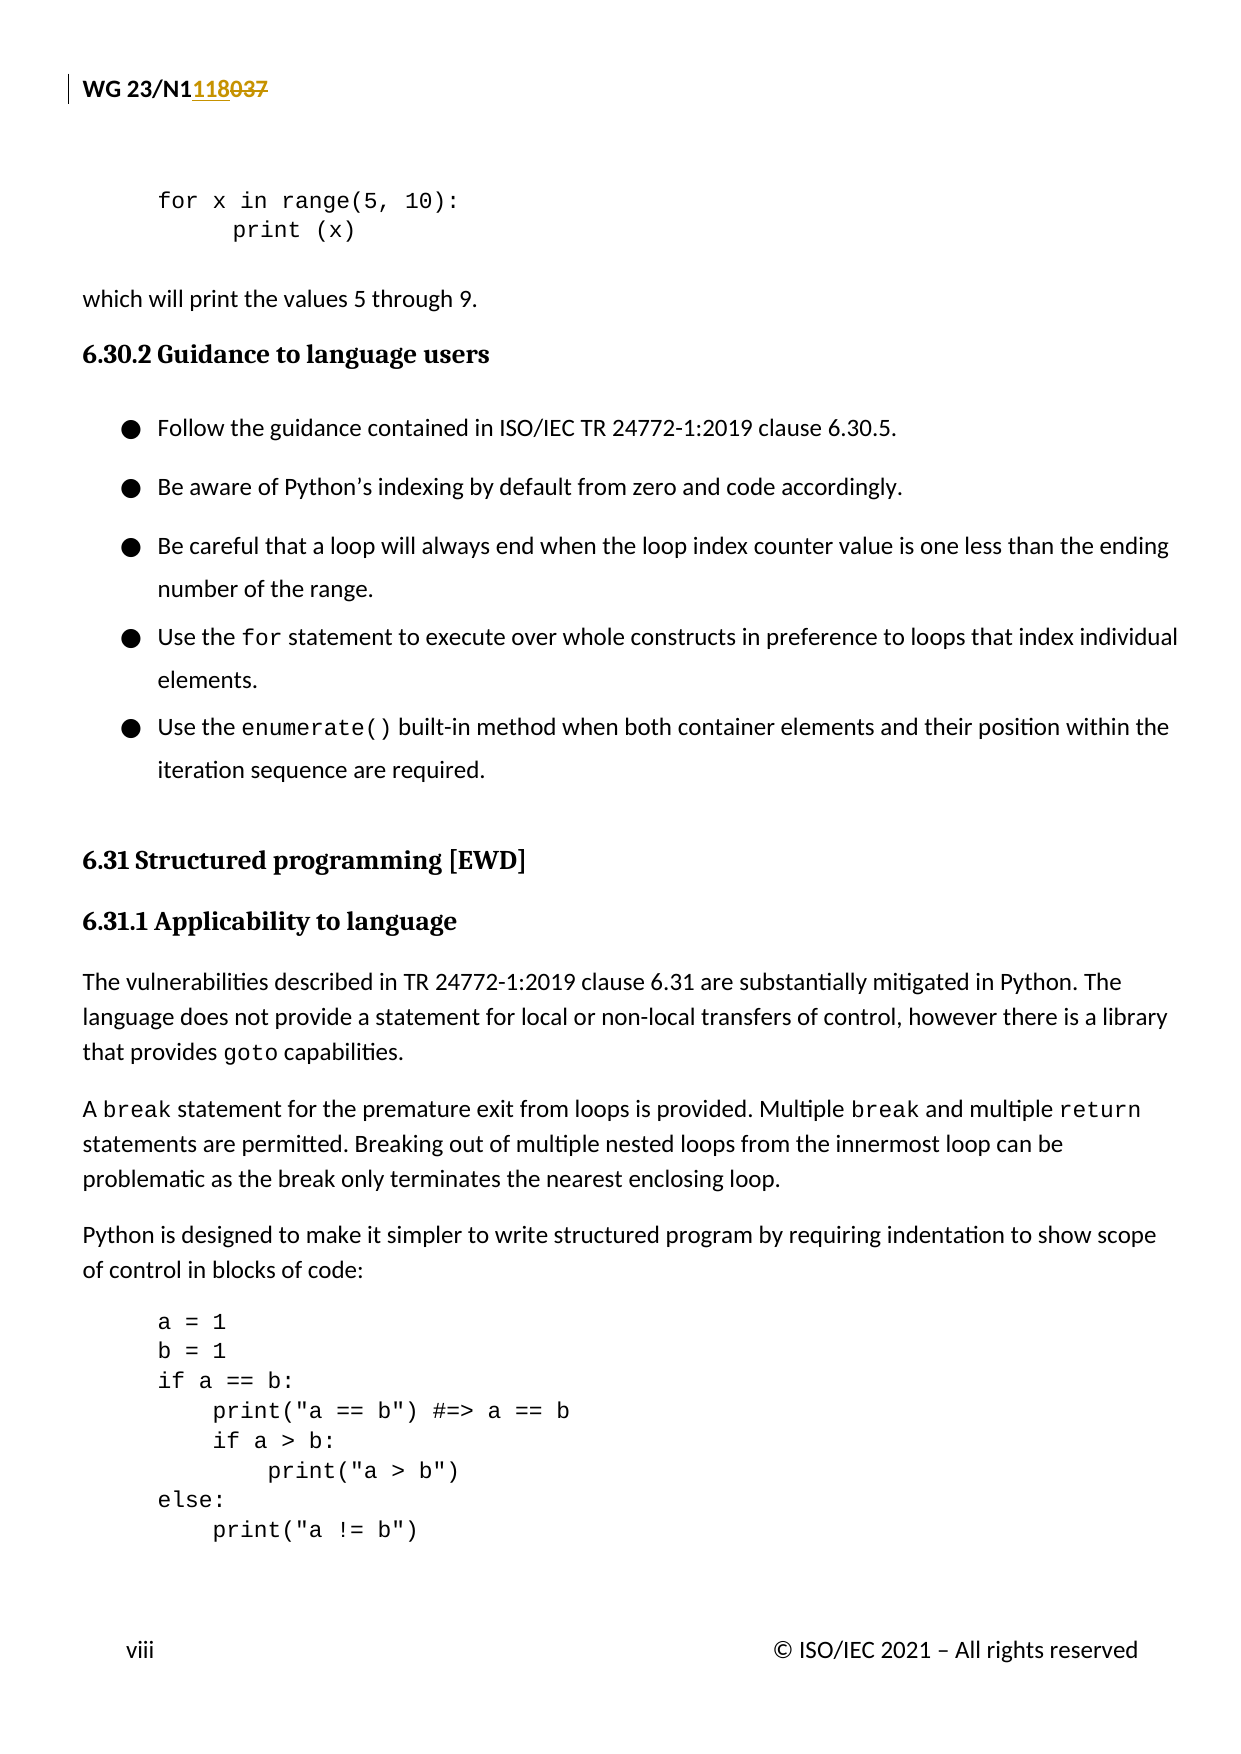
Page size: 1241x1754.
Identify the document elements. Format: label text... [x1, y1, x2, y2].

list Use the enumerate() built-in method when both container elements and their position within the iteration sequence are required. [120, 699, 1182, 785]
text which will print the values 5 through 9. [82, 284, 1182, 314]
subtitle 6.31 Structured programming [EWD] [82, 845, 1182, 876]
list Follow the guidance contained in ISO/IEC TR 24772-1:2019 clause 6.30.5. [120, 399, 1182, 451]
subtitle 6.31.1 Applicability to language [82, 906, 1182, 937]
text Python is designed to make it simpler to write structured program by requiring indentation to show scope of control in blocks of code: [82, 1219, 1182, 1285]
text print("a > b") [82, 1459, 1182, 1485]
text else: [82, 1489, 1182, 1515]
subtitle 6.30.2 Guidance to language users [82, 339, 1182, 371]
text for x in range(5, 10): [157, 189, 1182, 215]
list Be aware of Python’s indexing by default from zero and code accordingly. [120, 458, 1182, 510]
list Use the for statement to execute over whole constructs in preference to loops that index individual elements. [120, 608, 1182, 694]
text b = 1 [82, 1340, 1182, 1366]
text if a > b: [82, 1429, 1182, 1455]
text print("a == b") #=> a == b [82, 1399, 1182, 1425]
list Be careful that a loop will always end when the loop index counter value is one less than the ending number of the range. [120, 517, 1182, 603]
text a = 1 [82, 1310, 1182, 1336]
text if a == b: [82, 1369, 1182, 1396]
text print (x) [157, 219, 1182, 245]
text A break statement for the premature exit from loops is provided. Multiple break and multiple return statements are permitted. Breaking out of multiple nested loops from the innermost loop can be problematic as the break only terminates the nearest enclosing loop. [82, 1093, 1182, 1194]
text print("a != b") [82, 1518, 1182, 1544]
text The vulnerabilities described in TR 24772-1:2019 clause 6.31 are substantially mitigated in Python. The language does not provide a statement for local or non-local transfers of control, however there is a library that provides goto capabilities. [82, 966, 1182, 1067]
